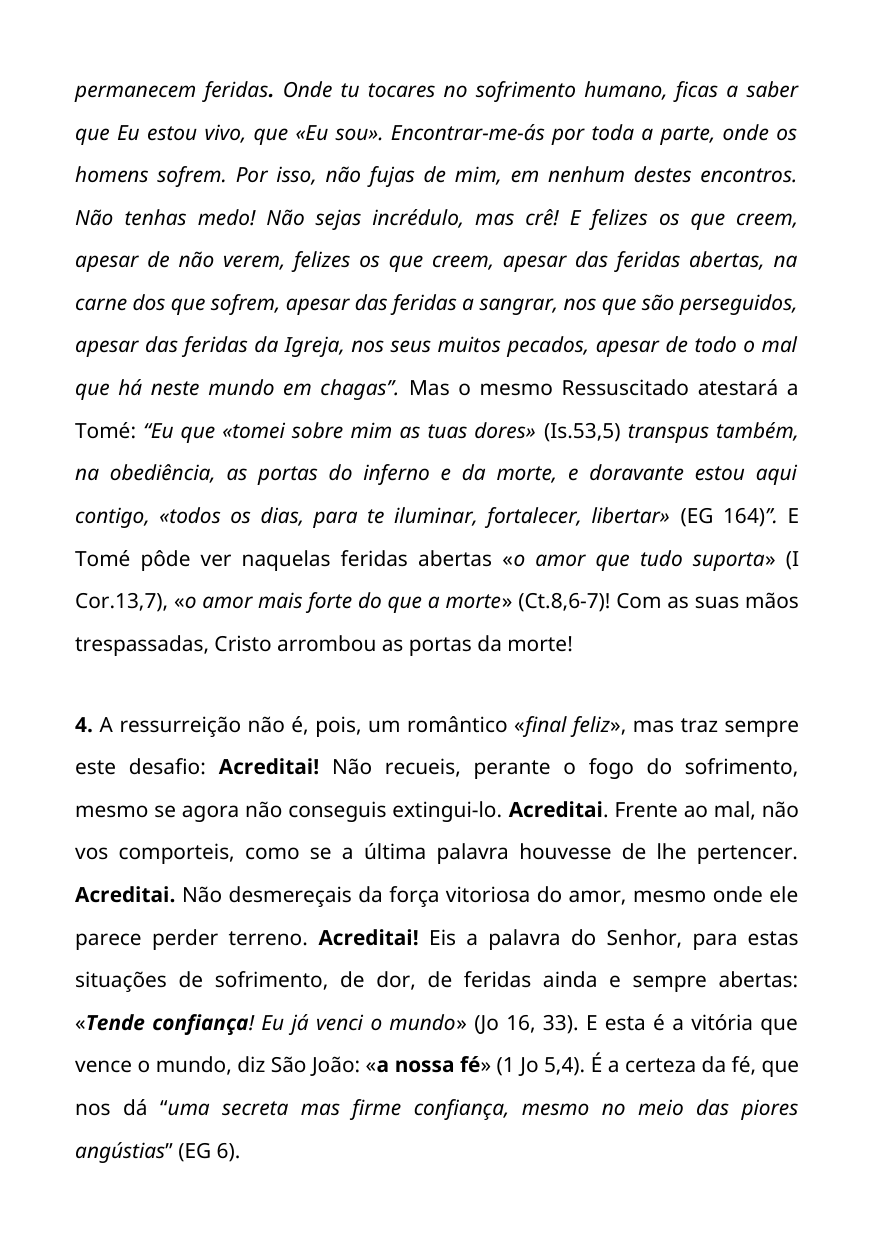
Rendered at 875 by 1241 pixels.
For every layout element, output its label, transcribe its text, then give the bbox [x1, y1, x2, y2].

text 4. A ressurreição não é, pois, um romântico «final feliz», mas traz sempre este desafio: Acreditai! Não recueis, perante o fogo do sofrimento, mesmo se agora não conseguis extingui-lo. Acreditai. Frente ao mal, não vos comporteis, como se a última palavra houvesse de lhe pertencer. Acreditai. Não desmereçais da força vitoriosa do amor, mesmo onde ele parece perder terreno. Acreditai! Eis a palavra do Senhor, para estas situações de sofrimento, de dor, de feridas ainda e sempre abertas: «Tende confiança! Eu já venci o mundo» (Jo 16, 33). E esta é a vitória que vence o mundo, diz São João: «a nossa fé» (1 Jo 5,4). É a certeza da fé, que nos dá “uma secreta mas firme confiança, mesmo no meio das piores angústias” (EG 6). [75, 710, 799, 1164]
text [75, 75, 799, 657]
